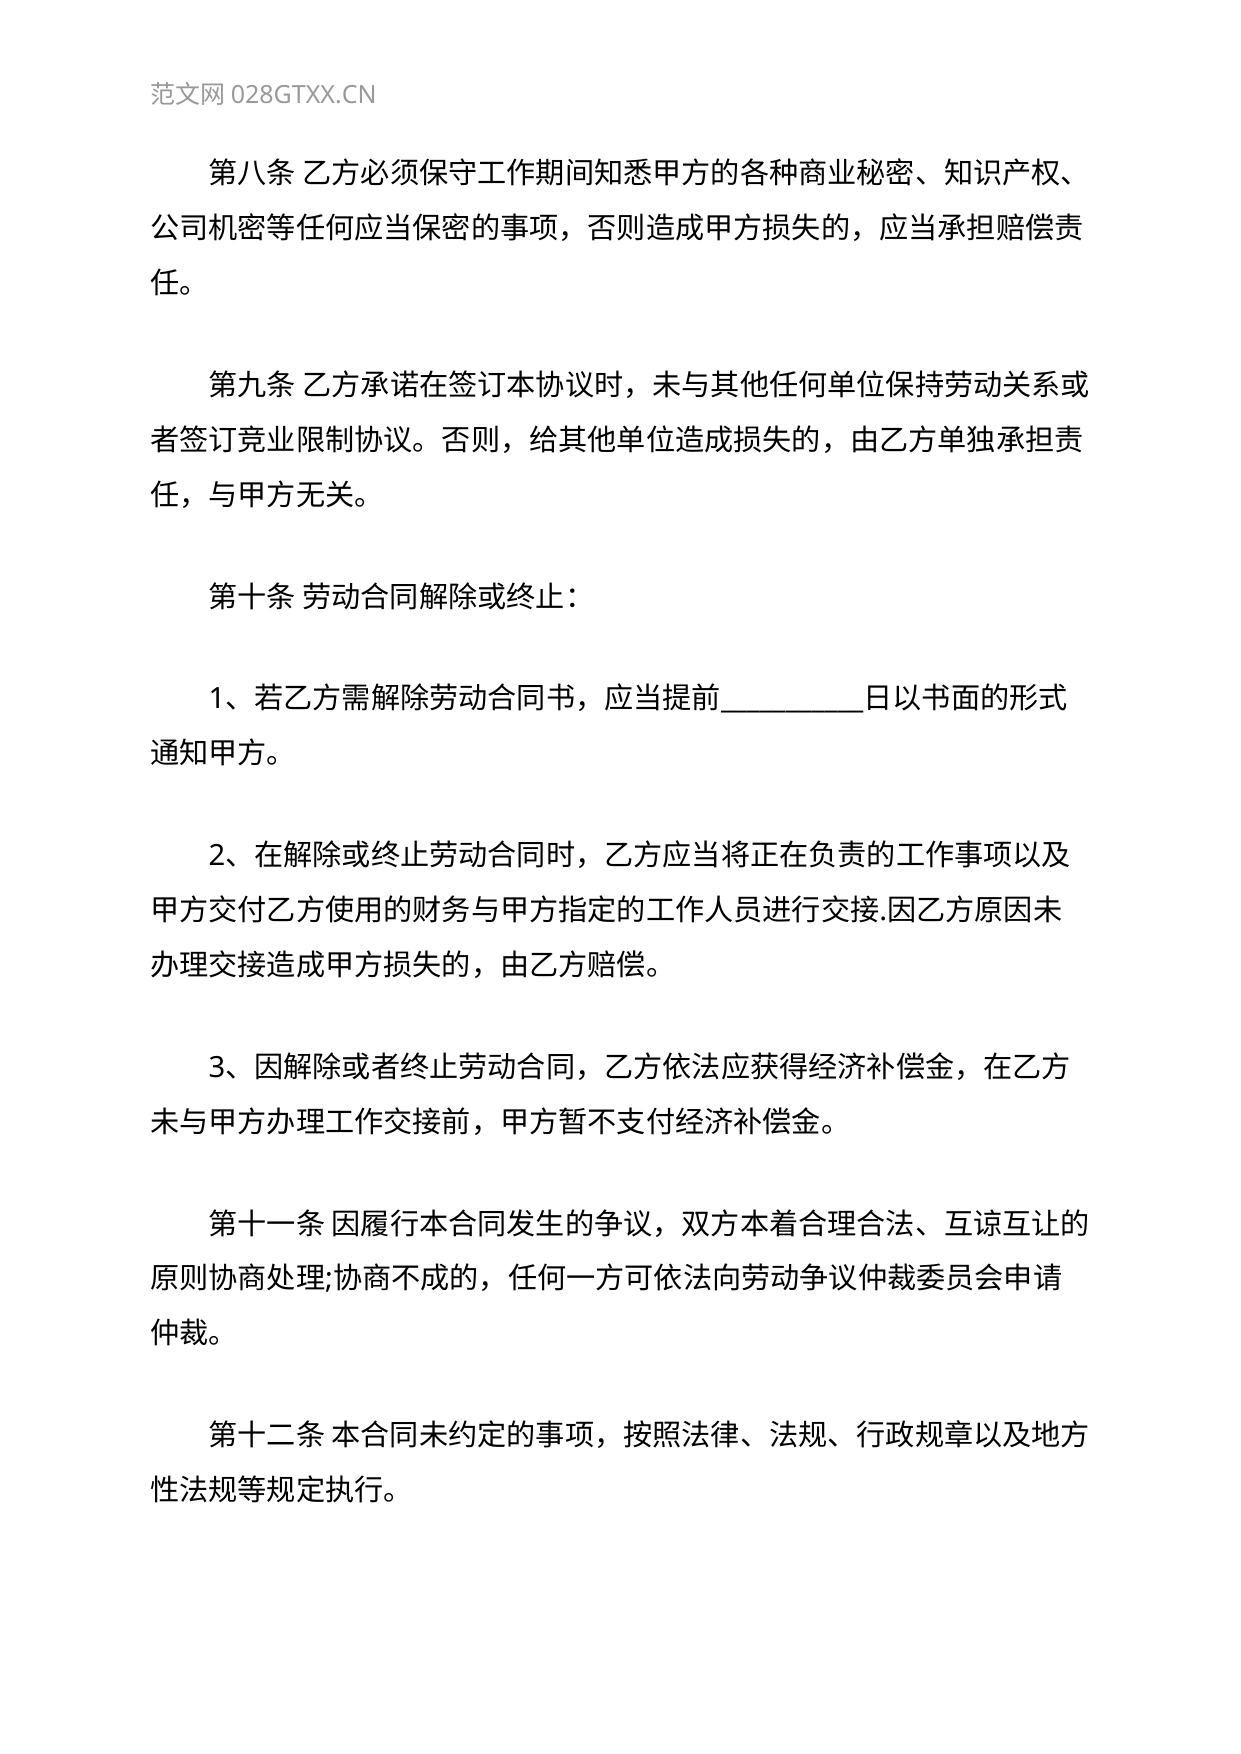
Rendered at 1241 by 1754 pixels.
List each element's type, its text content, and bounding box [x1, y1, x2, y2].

text 第十条 劳动合同解除或终止： [150, 573, 1090, 615]
text 第八条 乙方必须保守工作期间知悉甲方的各种商业秘密、知识产权、公司机密等任何应当保密的事项，否则造成甲方损失的，应当承担赔偿责任。 [150, 150, 1090, 302]
text 第九条 乙方承诺在签订本协议时，未与其他任何单位保持劳动关系或者签订竞业限制协议。否则，给其他单位造成损失的，由乙方单独承担责任，与甲方无关。 [150, 362, 1090, 514]
text 第十一条 因履行本合同发生的争议，双方本着合理合法、互谅互让的原则协商处理;协商不成的，任何一方可依法向劳动争议仲裁委员会申请仲裁。 [150, 1200, 1090, 1352]
text 3、因解除或者终止劳动合同，乙方依法应获得经济补偿金，在乙方未与甲方办理工作交接前，甲方暂不支付经济补偿金。 [150, 1043, 1090, 1141]
text 2、在解除或终止劳动合同时，乙方应当将正在负责的工作事项以及甲方交付乙方使用的财务与甲方指定的工作人员进行交接.因乙方原因未办理交接造成甲方损失的，由乙方赔偿。 [150, 832, 1090, 984]
text 1、若乙方需解除劳动合同书，应当提前___________日以书面的形式通知甲方。 [150, 675, 1090, 772]
text 第十二条 本合同未约定的事项，按照法律、法规、行政规章以及地方性法规等规定执行。 [150, 1412, 1090, 1509]
